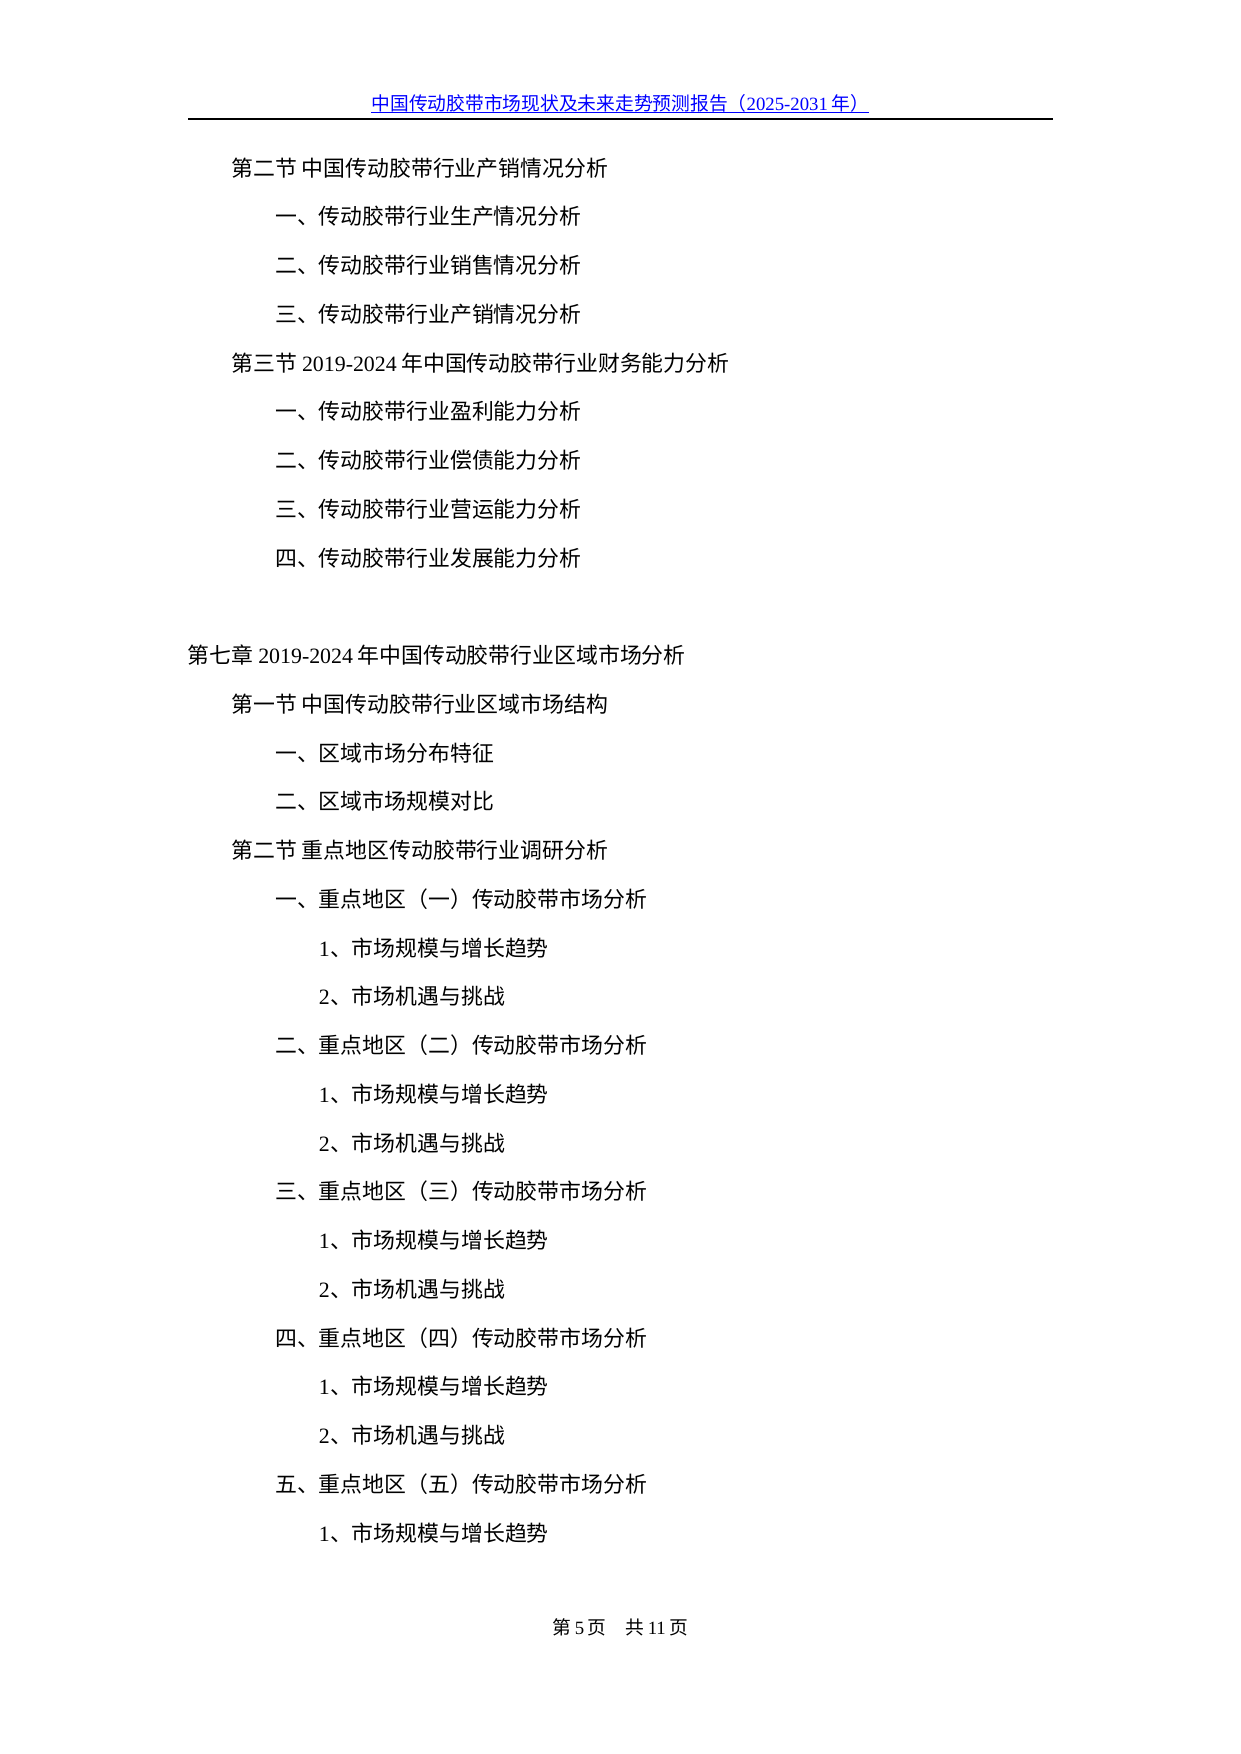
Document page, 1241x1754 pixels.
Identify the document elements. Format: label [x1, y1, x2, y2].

text [187, 150, 1053, 1548]
